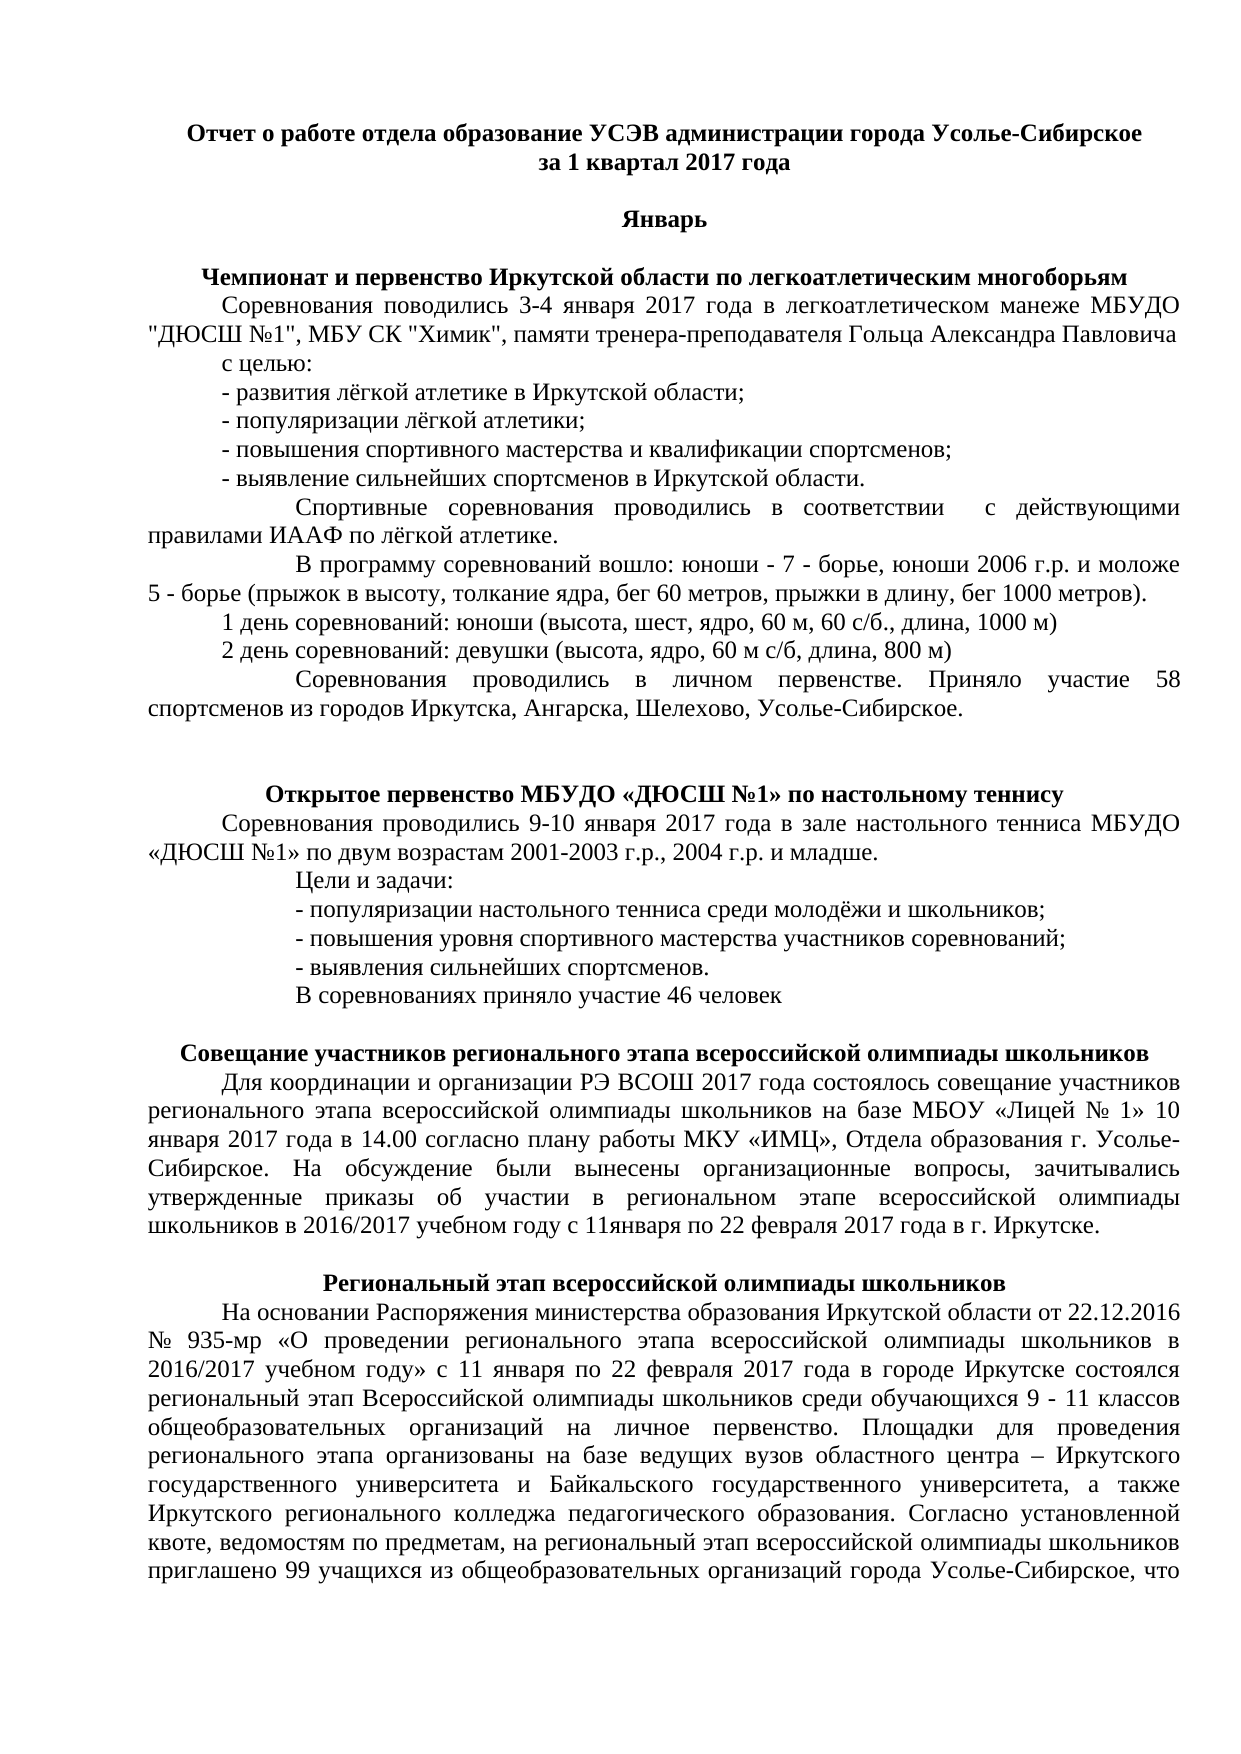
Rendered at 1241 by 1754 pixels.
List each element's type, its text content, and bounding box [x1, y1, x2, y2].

text - развития лёгкой атлетике в Иркутской области; [148, 377, 1181, 406]
text Январь [148, 204, 1181, 233]
text Региональный этап всероссийской олимпиады школьников [148, 1268, 1181, 1297]
text Цели и задачи: [148, 866, 1181, 894]
text Отчет о работе отдела образование УСЭВ администрации города Усолье-Сибирское [148, 118, 1181, 147]
text Спортивные соревнования проводились в соответствии с действующими правилами ИААФ по лёгкой атлетике. [148, 492, 1181, 549]
text - выявление сильнейших спортсменов в Иркутской области. [148, 463, 1181, 492]
text Для координации и организации РЭ ВСОШ 2017 года состоялось совещание участников регионального этапа всероссийской олимпиады школьников на базе МБОУ «Лицей № 1» 10 января 2017 года в 14.00 согласно плану работы МКУ «ИМЦ», Отдела образования г. Усолье-Сибирское. На обсуждение были вынесены организационные вопросы, зачитывались утвержденные приказы об участии в региональном этапе всероссийской олимпиады школьников в 2016/2017 учебном году с 11января по 22 февраля 2017 года в г. Иркутске. [148, 1067, 1181, 1239]
text Совещание участников регионального этапа всероссийской олимпиады школьников [148, 1038, 1181, 1067]
text Чемпионат и первенство Иркутской области по легкоатлетическим многоборьям [148, 262, 1181, 291]
text - популяризации лёгкой атлетики; [148, 406, 1181, 434]
text В соревнованиях приняло участие 46 человек [148, 981, 1181, 1009]
text - повышения уровня спортивного мастерства участников соревнований; [148, 923, 1181, 952]
text 2 день соревнований: девушки (высота, ядро, 60 м с/б, длина, 800 м) [148, 636, 1181, 664]
text В программу соревнований вошло: юноши - 7 - борье, юноши 2006 г.р. и моложе 5 - борье (прыжок в высоту, толкание ядра, бег 60 метров, прыжки в длину, бег 1000 метров). [148, 549, 1181, 607]
text с целью: [148, 348, 1181, 377]
text за 1 квартал 2017 года [148, 147, 1181, 176]
text - популяризации настольного тенниса среди молодёжи и школьников; [148, 894, 1181, 923]
text Соревнования проводились в личном первенстве. Приняло участие 58 спортсменов из городов Иркутска, Ангарска, Шелехово, Усолье-Сибирское. [148, 664, 1181, 722]
text Соревнования поводились 3-4 января 2017 года в легкоатлетическом манеже МБУДО "ДЮСШ №1", МБУ СК "Химик", памяти тренера-преподавателя Гольца Александра Павловича [148, 291, 1181, 348]
text - повышения спортивного мастерства и квалификации спортсменов; [148, 434, 1181, 463]
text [148, 1297, 1181, 1584]
text Открытое первенство МБУДО «ДЮСШ №1» по настольному теннису [148, 779, 1181, 808]
text Соревнования проводились 9-10 января 2017 года в зале настольного тенниса МБУДО «ДЮСШ №1» по двум возрастам 2001-2003 г.р., 2004 г.р. и младше. [148, 808, 1181, 866]
text 1 день соревнований: юноши (высота, шест, ядро, 60 м, 60 с/б., длина, 1000 м) [148, 607, 1181, 636]
text - выявления сильнейших спортсменов. [148, 952, 1181, 981]
